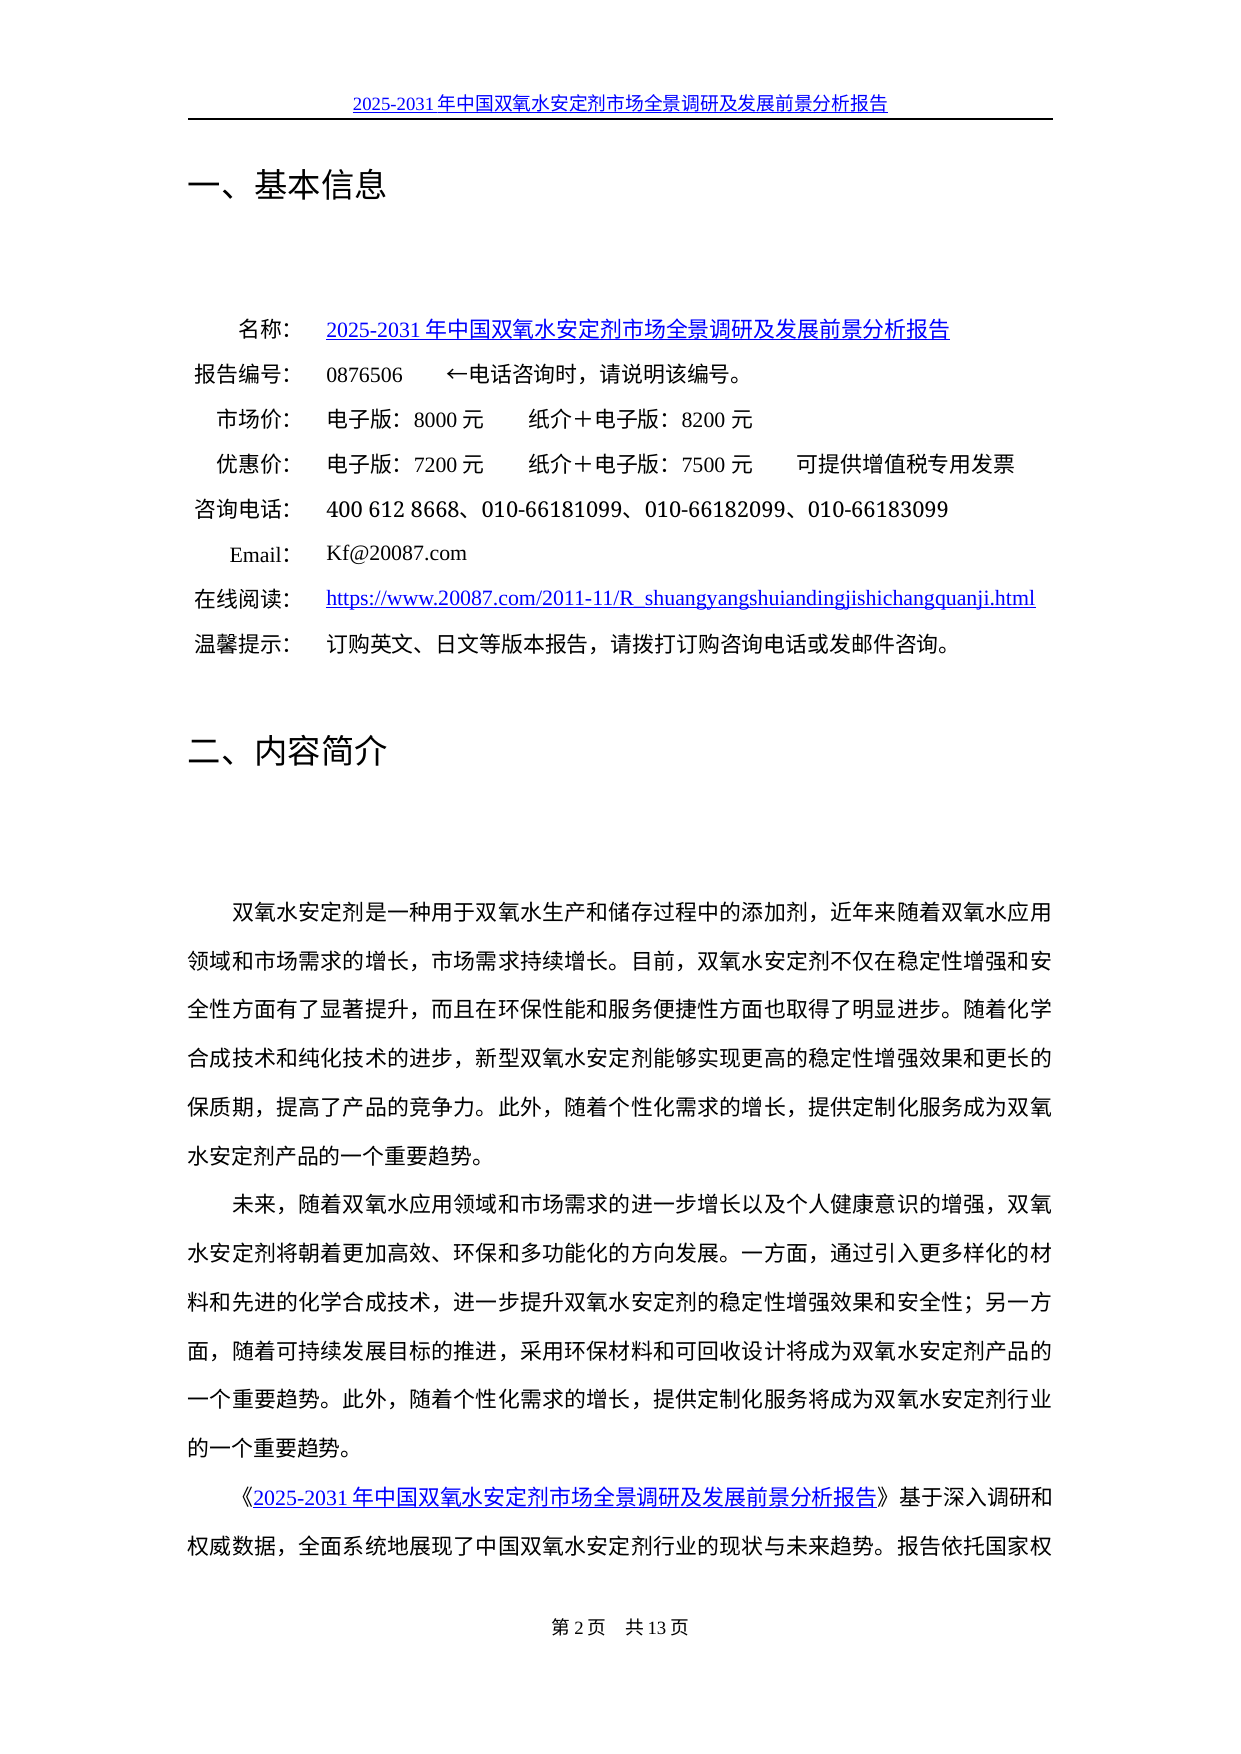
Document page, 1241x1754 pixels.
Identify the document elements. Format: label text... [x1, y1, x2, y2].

table_cell 400 612 8668、010-66181099、010-66182099、010-66183099 [315, 492, 1073, 537]
table_cell 优惠价： [167, 447, 315, 492]
table_header 2025-2031年中国双氧水安定剂市场全景调研及发展前景分析报告 [315, 312, 1073, 357]
table_cell 电子版：7200 元 纸介＋电子版：7500 元 可提供增值税专用发票 [315, 447, 1073, 492]
table_cell 报告编号： [167, 357, 315, 402]
table_cell Kf@20087.com [315, 537, 1073, 582]
table_cell 咨询电话： [167, 492, 315, 537]
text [187, 894, 1053, 1561]
table_cell 0876506 ←电话咨询时，请说明该编号。 [315, 357, 1073, 402]
table_cell 在线阅读： [167, 582, 315, 627]
table_header 名称： [167, 312, 315, 357]
table_cell 订购英文、日文等版本报告，请拨打订购咨询电话或发邮件咨询。 [315, 627, 1073, 672]
title 二、内容简介 [187, 717, 1053, 782]
table_cell 温馨提示： [167, 627, 315, 672]
title 一、基本信息 [187, 150, 1053, 215]
table_cell 市场价： [167, 402, 315, 447]
table_cell 电子版：8000 元 纸介＋电子版：8200 元 [315, 402, 1073, 447]
table_cell [315, 582, 1073, 627]
table_cell Email： [167, 537, 315, 582]
